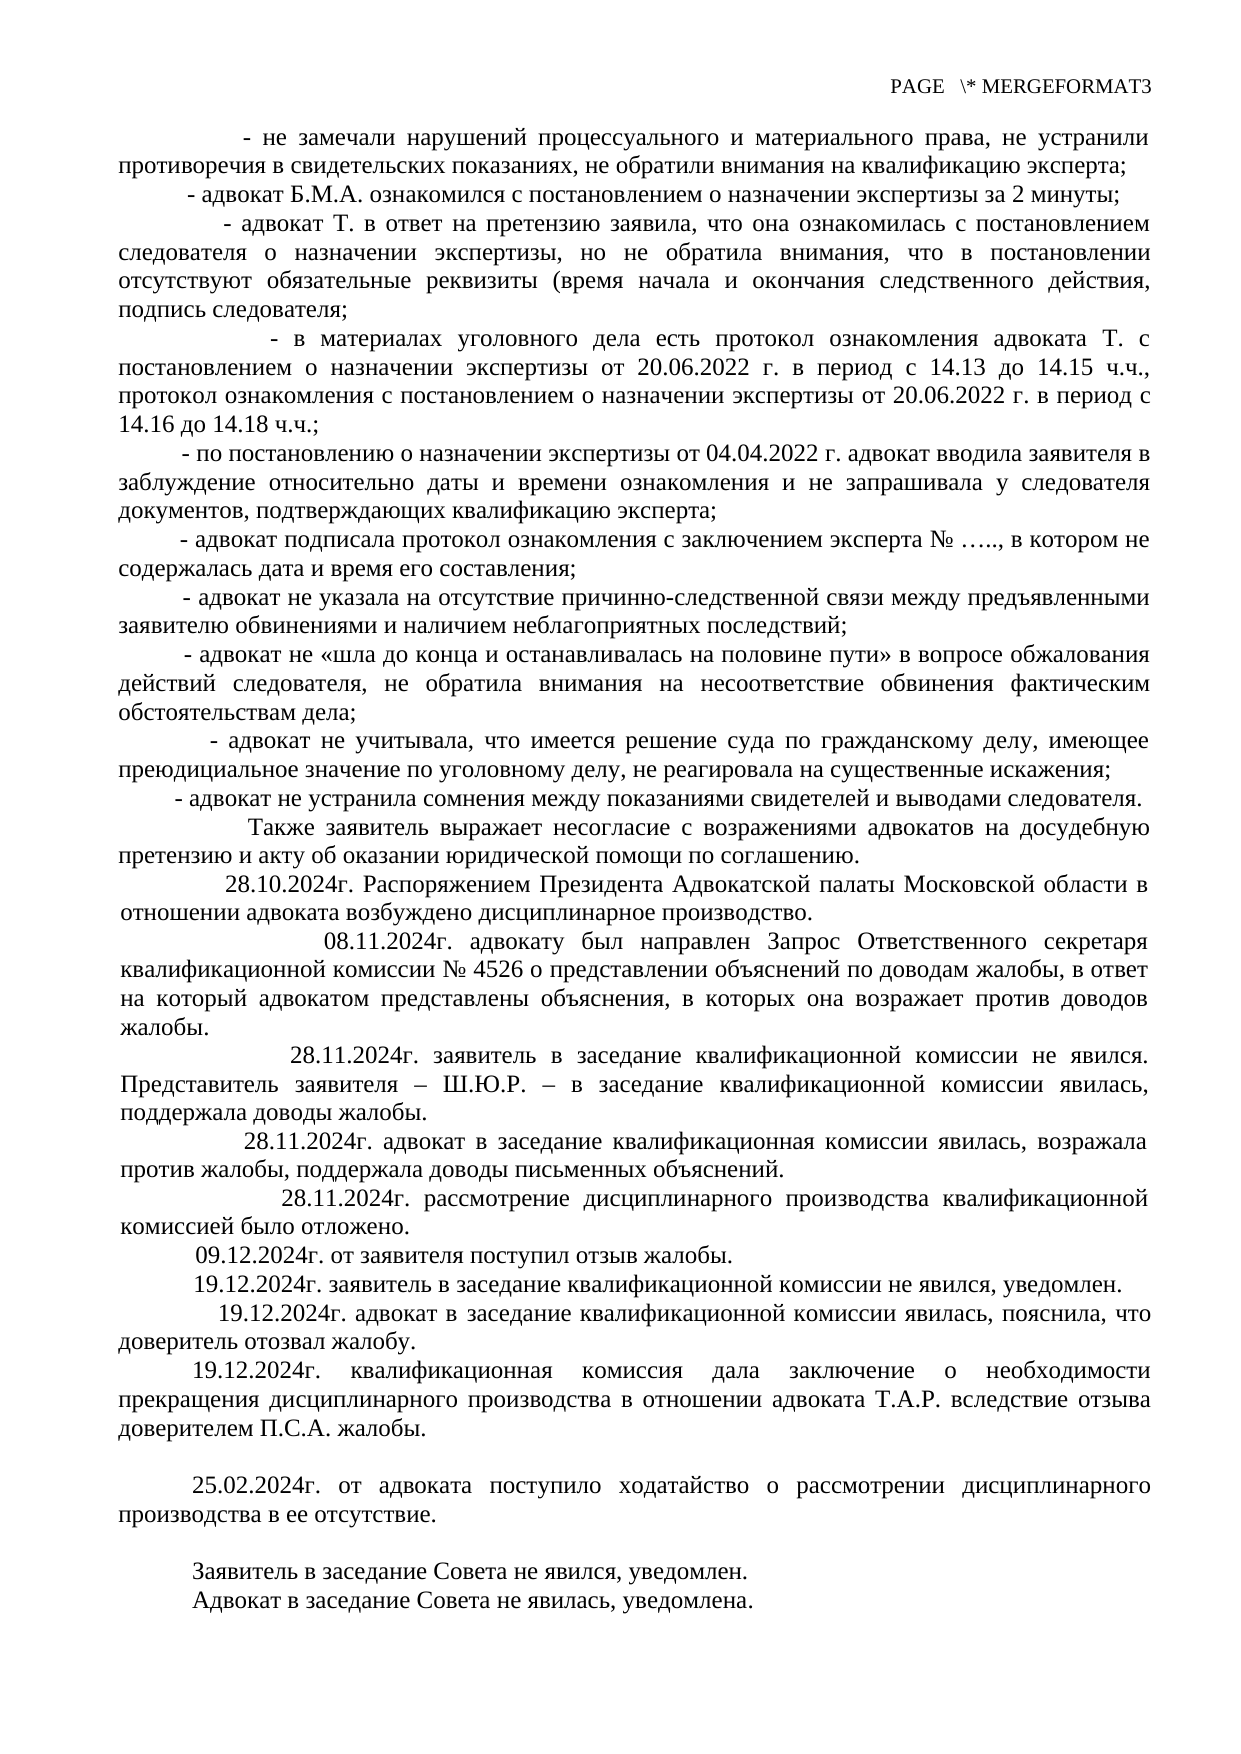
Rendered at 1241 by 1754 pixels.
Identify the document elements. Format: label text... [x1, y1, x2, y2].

text 19.12.2024г. адвокат в заседание квалификационной комиссии явилась, пояснила, что доверитель отозвал жалобу. [118, 1298, 1152, 1355]
text 08.11.2024г. адвокату был направлен Запрос Ответственного секретаря квалификационной комиссии № 4526 о представлении объяснений по доводам жалобы, в ответ на который адвокатом представлены объяснения, в которых она возражает против доводов жалобы. [120, 926, 1149, 1041]
text - по постановлению о назначении экспертизы от 04.04.2022 г. адвокат вводила заявителя в заблуждение относительно даты и времени ознакомления и не запрашивала у следователя документов, подтверждающих квалификацию эксперта; [118, 438, 1152, 524]
text 28.11.2024г. рассмотрение дисциплинарного производства квалификационной комиссией было отложено. [120, 1183, 1149, 1240]
text - адвокат не «шла до конца и останавливалась на половине пути» в вопросе обжалования действий следователя, не обратила внимания на несоответствие обвинения фактическим обстоятельствам дела; [118, 639, 1152, 726]
text - адвокат Б.М.А. ознакомился с постановлением о назначении экспертизы за 2 минуты; [118, 179, 1152, 208]
text - не замечали нарушений процессуального и материального права, не устранили противоречия в свидетельских показаниях, не обратили внимания на квалификацию эксперта; [118, 122, 1152, 179]
text 28.11.2024г. адвокат в заседание квалификационная комиссии явилась, возражала против жалобы, поддержала доводы письменных объяснений. [120, 1126, 1149, 1183]
text - адвокат не указала на отсутствие причинно-следственной связи между предъявленными заявителю обвинениями и наличием неблагоприятных последствий; [118, 582, 1152, 639]
text 09.12.2024г. от заявителя поступил отзыв жалобы. [120, 1240, 1149, 1269]
text - адвокат Т. в ответ на претензию заявила, что она ознакомилась с постановлением следователя о назначении экспертизы, но не обратила внимания, что в постановлении отсутствуют обязательные реквизиты (время начала и окончания следственного действия, подпись следователя; [118, 208, 1152, 323]
text - адвокат подписала протокол ознакомления с заключением эксперта № ….., в котором не содержалась дата и время его составления; [118, 524, 1152, 582]
text - адвокат не устранила сомнения между показаниями свидетелей и выводами следователя. [118, 783, 1152, 812]
text 25.02.2024г. от адвоката поступило ходатайство о рассмотрении дисциплинарного производства в ее отсутствие. [118, 1470, 1152, 1528]
text Также заявитель выражает несогласие с возражениями адвокатов на досудебную претензию и акту об оказании юридической помощи по соглашению. [118, 812, 1152, 869]
text 19.12.2024г. квалификационная комиссия дала заключение о необходимости прекращения дисциплинарного производства в отношении адвоката Т.А.Р. вследствие отзыва доверителем П.С.А. жалобы. [118, 1355, 1152, 1441]
text 28.10.2024г. Распоряжением Президента Адвокатской палаты Московской области в отношении адвоката возбуждено дисциплинарное производство. [120, 869, 1149, 926]
text - в материалах уголовного дела есть протокол ознакомления адвоката Т. с постановлением о назначении экспертизы от 20.06.2022 г. в период с 14.13 до 14.15 ч.ч., протокол ознакомления с постановлением о назначении экспертизы от 20.06.2022 г. в период с 14.16 до 14.18 ч.ч.; [118, 323, 1152, 438]
text 19.12.2024г. заявитель в заседание квалификационной комиссии не явился, уведомлен. [118, 1269, 1152, 1298]
text - адвокат не учитывала, что имеется решение суда по гражданскому делу, имеющее преюдициальное значение по уголовному делу, не реагировала на существенные искажения; [118, 726, 1152, 783]
text 28.11.2024г. заявитель в заседание квалификационной комиссии не явился. Представитель заявителя – Ш.Ю.Р. – в заседание квалификационной комиссии явилась, поддержала доводы жалобы. [120, 1041, 1149, 1126]
text Заявитель в заседание Совета не явился, уведомлен. [118, 1556, 1152, 1585]
text Адвокат в заседание Совета не явилась, уведомлена. [118, 1585, 1152, 1614]
